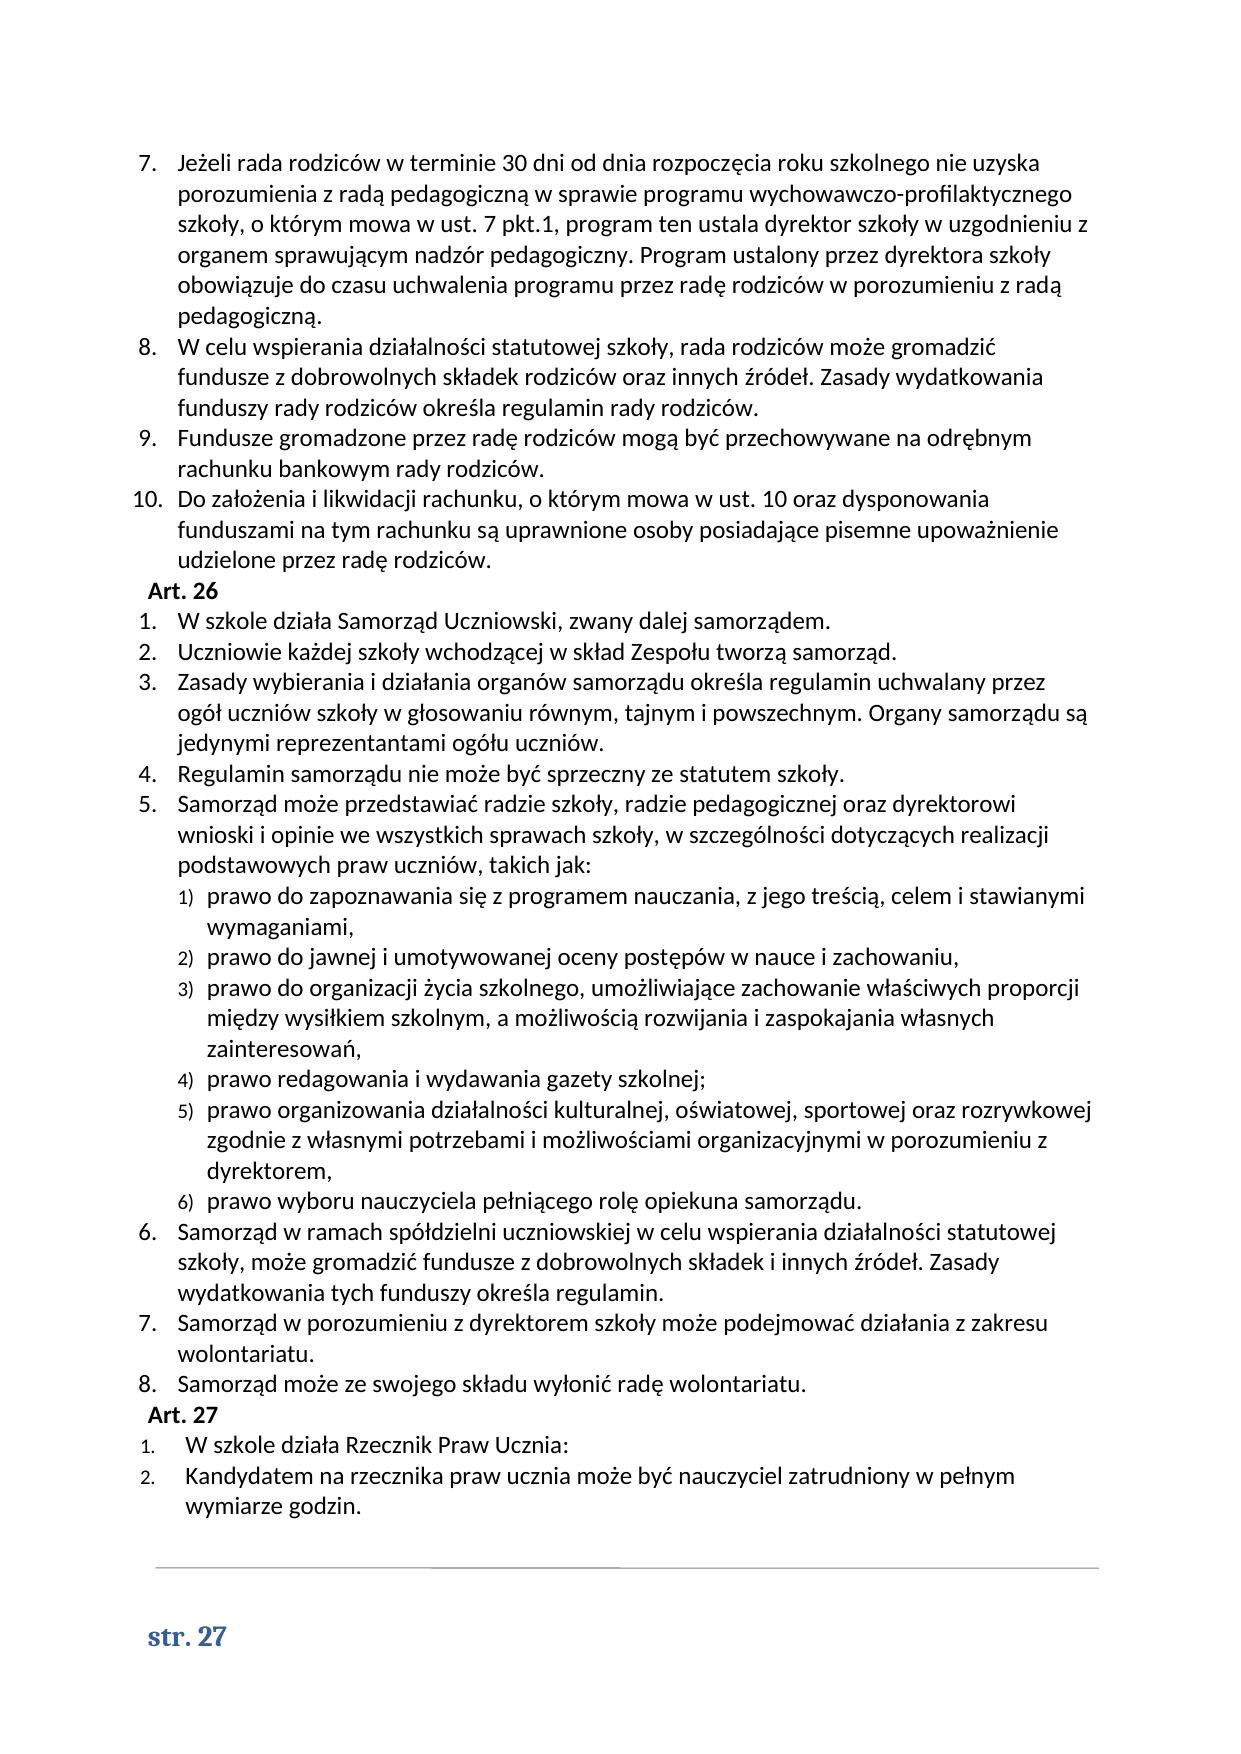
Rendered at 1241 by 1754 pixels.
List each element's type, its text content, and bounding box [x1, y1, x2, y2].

list prawo wyboru nauczyciela pełniącego rolę opiekuna samorządu. [177, 1185, 1093, 1216]
list prawo do zapoznawania się z programem nauczania, z jego treścią, celem i stawianymi wymaganiami, [177, 880, 1093, 941]
list Uczniowie każdej szkoły wchodzącej w skład Zespołu tworzą samorząd. [148, 636, 1093, 666]
text Art. 27 [148, 1399, 1093, 1429]
list Do założenia i likwidacji rachunku, o którym mowa w ust. 10 oraz dysponowania funduszami na tym rachunku są uprawnione osoby posiadające pisemne upoważnienie udzielone przez radę rodziców. [148, 483, 1093, 575]
list prawo do organizacji życia szkolnego, umożliwiające zachowanie właściwych proporcji między wysiłkiem szkolnym, a możliwością rozwijania i zaspokajania własnych zainteresowań, [177, 972, 1093, 1063]
list Fundusze gromadzone przez radę rodziców mogą być przechowywane na odrębnym rachunku bankowym rady rodziców. [148, 422, 1093, 483]
text Art. 26 [148, 575, 1093, 605]
list prawo do jawnej i umotywowanej oceny postępów w nauce i zachowaniu, [177, 941, 1093, 972]
list prawo redagowania i wydawania gazety szkolnej; [177, 1063, 1093, 1094]
list Samorząd w porozumieniu z dyrektorem szkoły może podejmować działania z zakresu wolontariatu. [148, 1307, 1093, 1368]
list Samorząd może przedstawiać radzie szkoły, radzie pedagogicznej oraz dyrektorowi wnioski i opinie we wszystkich sprawach szkoły, w szczególności dotyczących realizacji podstawowych praw uczniów, takich jak: [148, 788, 1093, 880]
list Zasady wybierania i działania organów samorządu określa regulamin uchwalany przez ogół uczniów szkoły w głosowaniu równym, tajnym i powszechnym. Organy samorządu są jedynymi reprezentantami ogółu uczniów. [148, 666, 1093, 758]
list W szkole działa Rzecznik Praw Ucznia: [148, 1429, 1093, 1460]
list Jeżeli rada rodziców w terminie 30 dni od dnia rozpoczęcia roku szkolnego nie uzyska porozumienia z radą pedagogiczną w sprawie programu wychowawczo-profilaktycznego szkoły, o którym mowa w ust. 7 pkt.1, program ten ustala dyrektor szkoły w uzgodnieniu z organem sprawującym nadzór pedagogiczny. Program ustalony przez dyrektora szkoły obowiązuje do czasu uchwalenia programu przez radę rodziców w porozumieniu z radą pedagogiczną. [148, 148, 1093, 331]
list Kandydatem na rzecznika praw ucznia może być nauczyciel zatrudniony w pełnym wymiarze godzin. [148, 1460, 1093, 1521]
list W szkole działa Samorząd Uczniowski, zwany dalej samorządem. [148, 605, 1093, 636]
list prawo organizowania działalności kulturalnej, oświatowej, sportowej oraz rozrywkowej zgodnie z własnymi potrzebami i możliwościami organizacyjnymi w porozumieniu z dyrektorem, [177, 1094, 1093, 1185]
list Samorząd w ramach spółdzielni uczniowskiej w celu wspierania działalności statutowej szkoły, może gromadzić fundusze z dobrowolnych składek i innych źródeł. Zasady wydatkowania tych funduszy określa regulamin. [148, 1216, 1093, 1307]
list W celu wspierania działalności statutowej szkoły, rada rodziców może gromadzić fundusze z dobrowolnych składek rodziców oraz innych źródeł. Zasady wydatkowania funduszy rady rodziców określa regulamin rady rodziców. [148, 331, 1093, 422]
list Regulamin samorządu nie może być sprzeczny ze statutem szkoły. [148, 758, 1093, 788]
list Samorząd może ze swojego składu wyłonić radę wolontariatu. [148, 1368, 1093, 1399]
